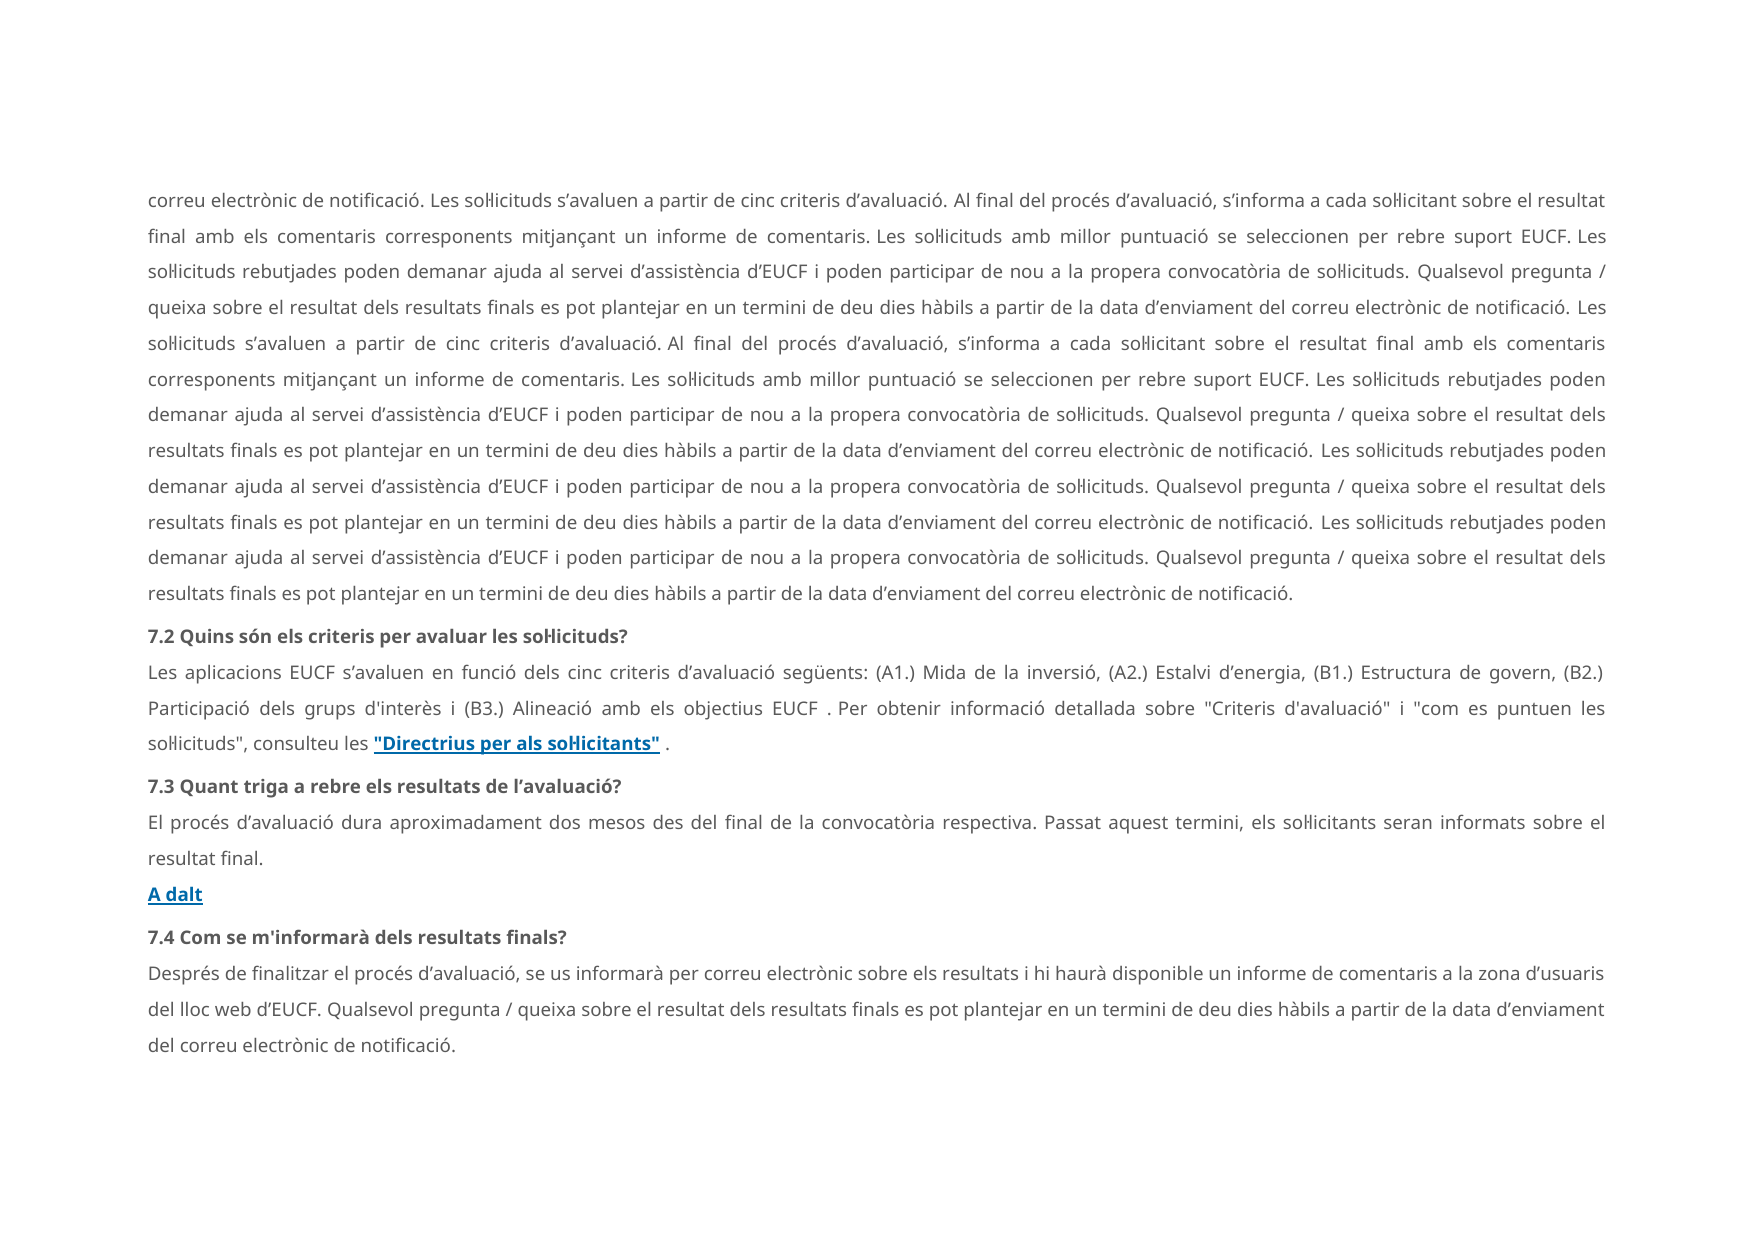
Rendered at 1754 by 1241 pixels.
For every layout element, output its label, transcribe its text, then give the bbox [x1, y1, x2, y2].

text 7.3 Quant triga a rebre els resultats de l’avaluació? [148, 756, 1606, 799]
text Les aplicacions EUCF s’avaluen en funció dels cinc criteris d’avaluació següents: (A1.) Mida de la inversió, (A2.) Estalvi d’energia, (B1.) Estructura de govern, (B2.) Participació dels grups d'interès i (B3.) Alineació amb els objectius EUCF . Per obtenir informació detallada sobre "Criteris d'avaluació" i "com es puntuen les sol·licituds", consulteu les "Directrius per als sol·licitants" . [148, 649, 1606, 756]
text A dalt [148, 871, 1606, 907]
text 7.2 Quins són els criteris per avaluar les sol·licituds? [148, 606, 1606, 649]
text El procés d’avaluació dura aproximadament dos mesos des del final de la convocatòria respectiva. Passat aquest termini, els sol·licitants seran informats sobre el resultat final. [148, 799, 1606, 871]
text Després de finalitzar el procés d’avaluació, se us informarà per correu electrònic sobre els resultats i hi haurà disponible un informe de comentaris a la zona d’usuaris del lloc web d’EUCF. Qualsevol pregunta / queixa sobre el resultat dels resultats finals es pot plantejar en un termini de deu dies hàbils a partir de la data d’enviament del correu electrònic de notificació. [148, 950, 1606, 1057]
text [148, 177, 1606, 606]
text 7.4 Com se m'informarà dels resultats finals? [148, 907, 1606, 950]
